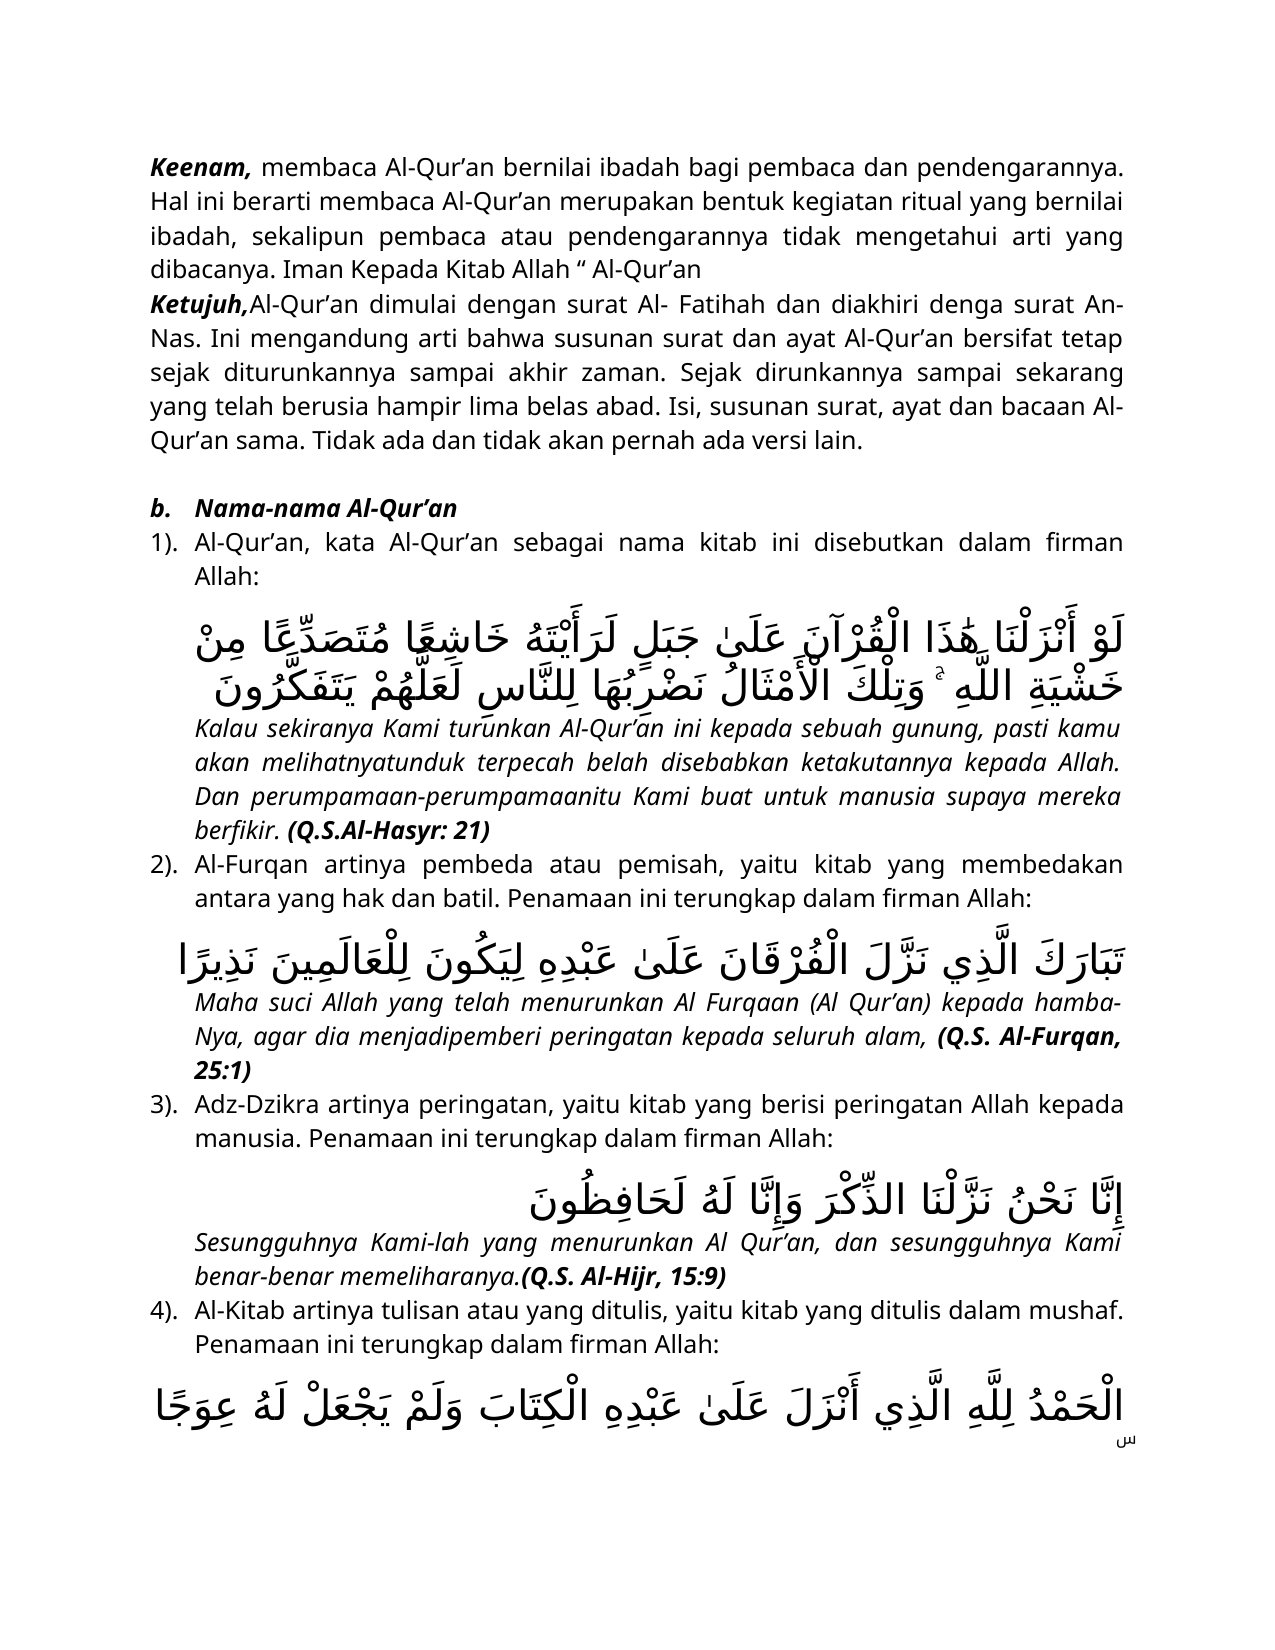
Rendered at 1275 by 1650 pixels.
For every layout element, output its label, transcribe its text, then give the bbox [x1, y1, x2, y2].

text إِنَّا نَحْنُ نَزَّلْنَا الذِّكْرَ وَإِنَّا لَهُ لَحَافِظُونَ [150, 1176, 1125, 1224]
text Kalau sekiranya Kami turunkan Al-Qur’an ini kepada sebuah gunung, pasti kamu akan melihatnyatunduk terpecah belah disebabkan ketakutannya kepada Allah. Dan perumpamaan-perumpamaanitu Kami buat untuk manusia supaya mereka berfikir. (Q.S.Al-Hasyr: 21) [194, 711, 1125, 847]
text Ketujuh,Al-Qur’an dimulai dengan surat Al- Fatihah dan diakhiri denga surat An-Nas. Ini mengandung arti bahwa susunan surat dan ayat Al-Qur’an bersifat tetap sejak diturunkannya sampai akhir zaman. Sejak dirunkannya sampai sekarang yang telah berusia hampir lima belas abad. Isi, susunan surat, ayat dan bacaan Al-Qur’an sama. Tidak ada dan tidak akan pernah ada versi lain. [150, 286, 1125, 457]
list Nama-nama Al-Qur’an [150, 491, 1125, 525]
text تَبَارَكَ الَّذِي نَزَّلَ الْفُرْقَانَ عَلَىٰ عَبْدِهِ لِيَكُونَ لِلْعَالَمِينَ نَذِيرًا [150, 936, 1125, 984]
text Keenam, membaca Al-Qur’an bernilai ibadah bagi pembaca dan pendengarannya. Hal ini berarti membaca Al-Qur’an merupakan bentuk kegiatan ritual yang bernilai ibadah, sekalipun pembaca atau pendengarannya tidak mengetahui arti yang dibacanya. Iman Kepada Kitab Allah “ Al-Qur’an [150, 150, 1125, 286]
list Al-Kitab artinya tulisan atau yang ditulis, yaitu kitab yang ditulis dalam mushaf. Penamaan ini terungkap dalam firman Allah: [150, 1292, 1125, 1360]
text الْحَمْدُ لِلَّهِ الَّذِي أَنْزَلَ عَلَىٰ عَبْدِهِ الْكِتَابَ وَلَمْ يَجْعَلْ لَهُ عِوَجًا ۜ [150, 1381, 1125, 1478]
list Adz-Dzikra artinya peringatan, yaitu kitab yang berisi peringatan Allah kepada manusia. Penamaan ini terungkap dalam firman Allah: [150, 1087, 1125, 1155]
text Maha suci Allah yang telah menurunkan Al Furqaan (Al Qur’an) kepada hamba-Nya, agar dia menjadipemberi peringatan kepada seluruh alam, (Q.S. Al-Furqan, 25:1) [194, 984, 1125, 1087]
text لَوْ أَنْزَلْنَا هَٰذَا الْقُرْآنَ عَلَىٰ جَبَلٍ لَرَأَيْتَهُ خَاشِعًا مُتَصَدِّعًا مِنْ خَشْيَةِ اللَّهِ ۚ وَتِلْكَ الْأَمْثَالُ نَضْرِبُهَا لِلنَّاسِ لَعَلَّهُمْ يَتَفَكَّرُونَ [150, 614, 1125, 711]
list Al-Qur’an, kata Al-Qur’an sebagai nama kitab ini disebutkan dalam firman Allah: [150, 525, 1125, 593]
text Sesungguhnya Kami-lah yang menurunkan Al Qur’an, dan sesungguhnya Kami benar-benar memeliharanya.(Q.S. Al-Hijr, 15:9) [194, 1224, 1125, 1292]
list Al-Furqan artinya pembeda atau pemisah, yaitu kitab yang membedakan antara yang hak dan batil. Penamaan ini terungkap dalam firman Allah: [150, 847, 1125, 915]
